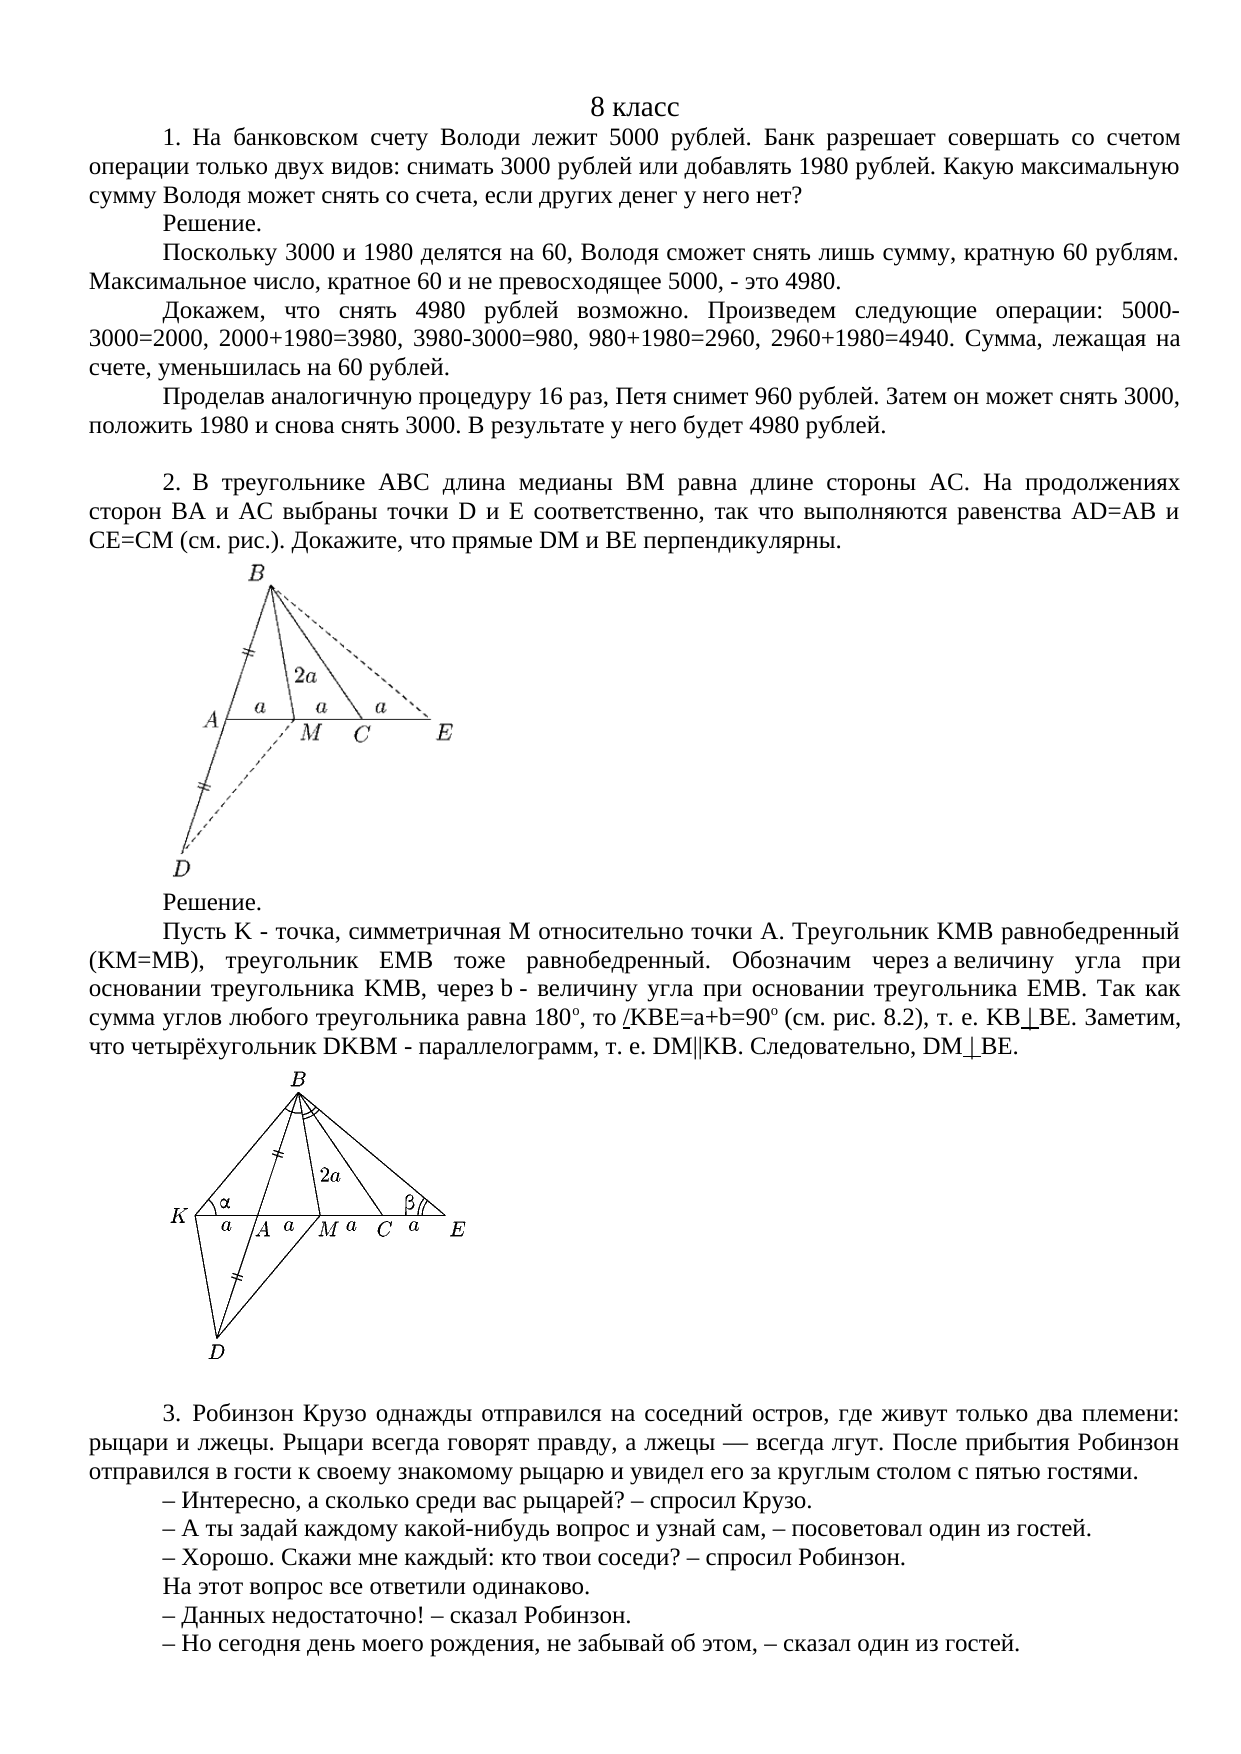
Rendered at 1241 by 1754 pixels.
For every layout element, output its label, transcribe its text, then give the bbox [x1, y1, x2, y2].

picture [162, 1059, 473, 1370]
text Поскольку 3000 и 1980 делятся на 60, Володя сможет снять лишь сумму, кратную 60 рублям. Максимальное число, кратное 60 и не превосходящее 5000, - это 4980. [89, 237, 1181, 295]
list – Но сегодня день моего рождения, не забывай об этом, – сказал один из гостей. [89, 1628, 1181, 1657]
text Докажем, что снять 4980 рублей возможно. Произведем следующие операции: 5000-3000=2000, 2000+1980=3980, 3980-3000=980, 980+1980=2960, 2960+1980=4940. Сумма, лежащая на счете, уменьшилась на 60 рублей. [89, 295, 1181, 381]
list Робинзон Крузо однажды отправился на соседний остров, где живут только два племени: рыцари и лжецы. Рыцари всегда говорят правду, а лжецы — всегда лгут. После прибытия Робинзон отправился в гости к своему знакомому рыцарю и увидел его за круглым столом с пятью гостями. [89, 1398, 1181, 1485]
picture [162, 553, 464, 888]
list – Хорошо. Скажи мне каждый: кто твои соседи? – спросил Робинзон. [89, 1542, 1181, 1571]
list – А ты задай каждому какой-нибудь вопрос и узнай сам, – посоветовал один из гостей. [89, 1513, 1181, 1542]
text Пусть K - точка, симметричная M относительно точки A. Треугольник KMB равнобедренный (KM=MB), треугольник EMB тоже равнобедренный. Обозначим через a величину угла при основании треугольника KMB, через b - величину угла при основании треугольника EMB. Так как сумма углов любого треугольника равна 180o, то /KBE=a+b=90o (см. рис. 8.2), т. е. KB | BE. Заметим, что четырёхугольник DKBM - параллелограмм, т. е. DM||KB. Следовательно, DM | BE. [89, 916, 1181, 1060]
text Проделав аналогичную процедуру 16 раз, Петя снимет 960 рублей. Затем он может снять 3000, положить 1980 и снова снять 3000. В результате у него будет 4980 рублей. [89, 381, 1181, 438]
list В треугольнике ABC длина медианы BM равна длине стороны AC. На продолжениях сторон BA и AC выбраны точки D и E соответственно, так что выполняются равенства AD=AB и CE=CM (см. рис.). Докажите, что прямые DM и BE перпендикулярны. [89, 467, 1181, 553]
list На банковском счету Володи лежит 5000 рублей. Банк разрешает совершать со счетом операции только двух видов: снимать 3000 рублей или добавлять 1980 рублей. Какую максимальную сумму Володя может снять со счета, если других денег у него нет? [89, 122, 1181, 208]
list На этот вопрос все ответили одинаково. [89, 1571, 1181, 1600]
text Решение. [89, 208, 1181, 237]
list – Данных недостаточно! – сказал Робинзон. [89, 1600, 1181, 1628]
text Решение. [89, 887, 1181, 916]
list – Интересно, а сколько среди вас рыцарей? – спросил Крузо. [89, 1485, 1181, 1513]
text 8 класс [89, 89, 1181, 122]
